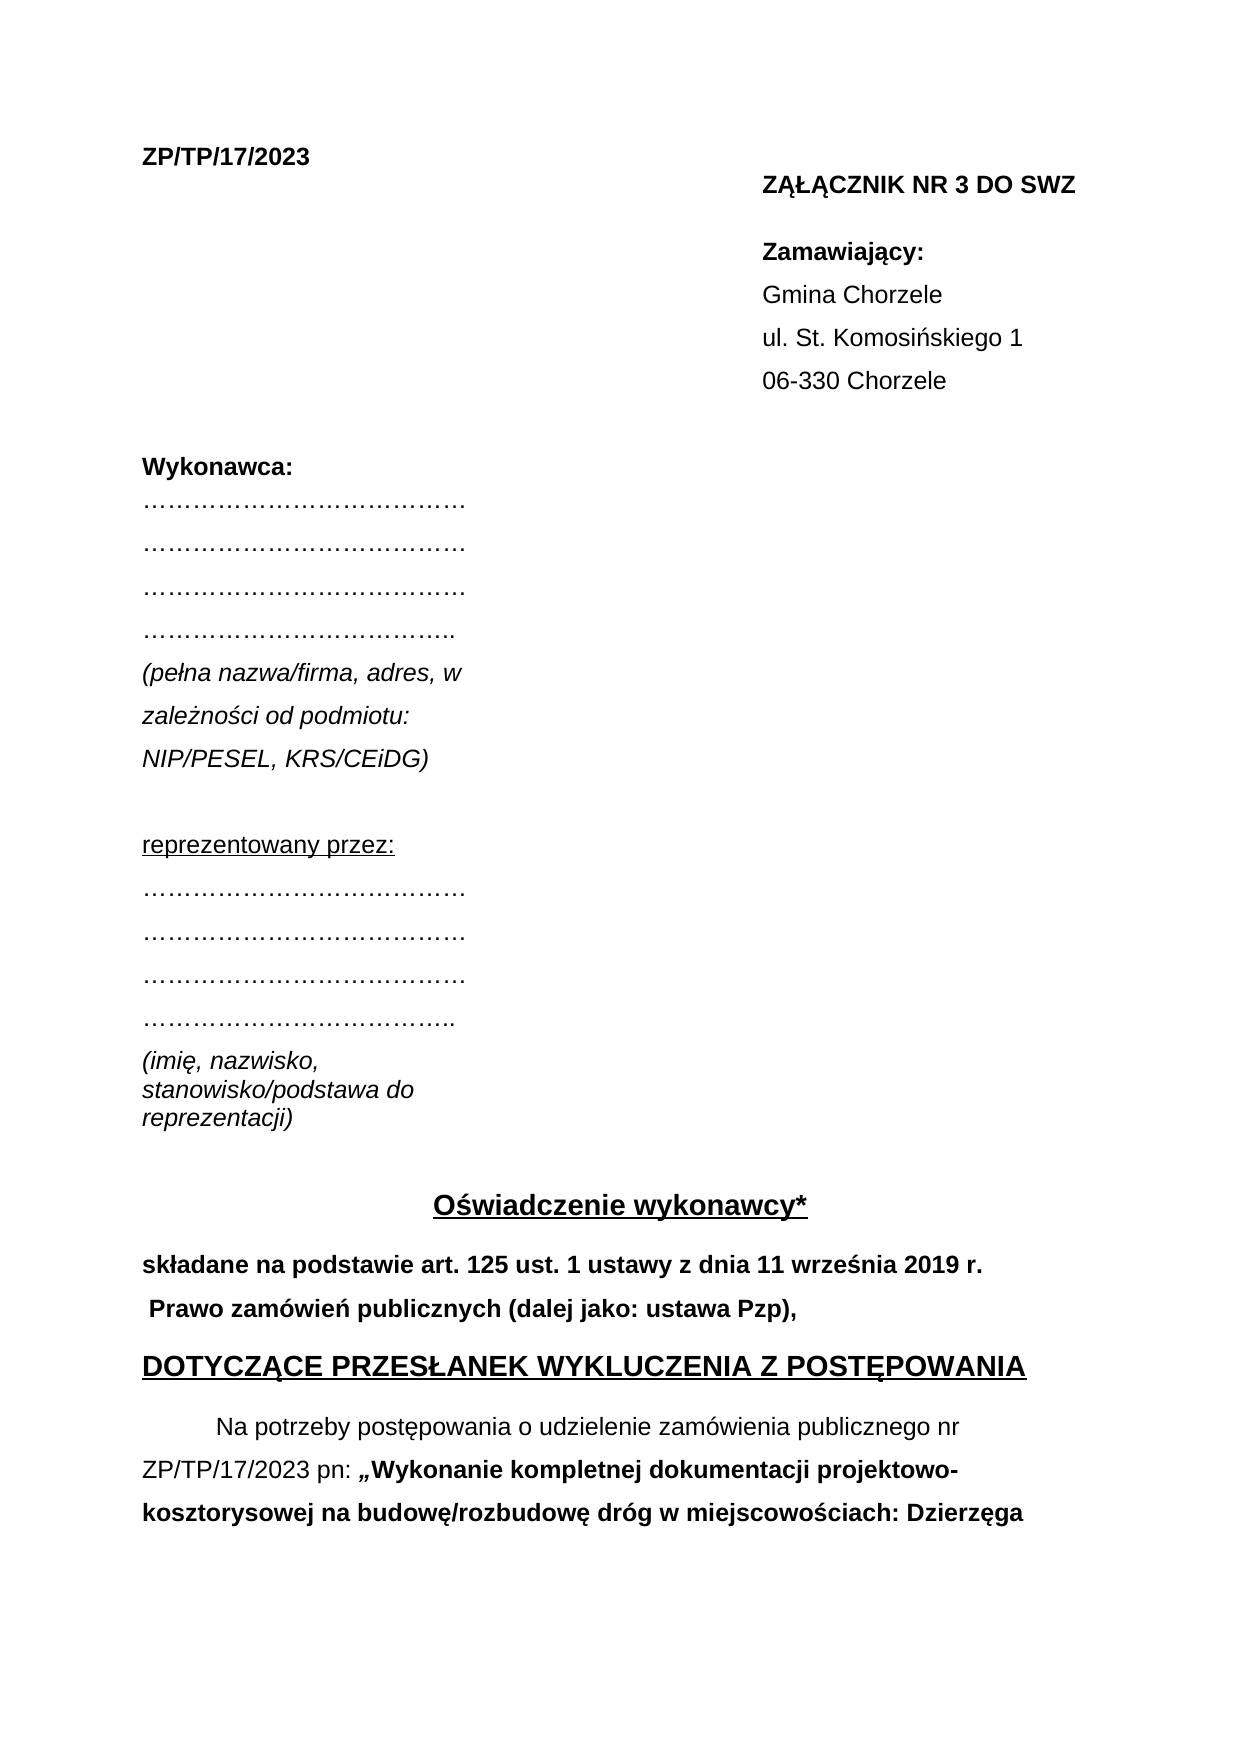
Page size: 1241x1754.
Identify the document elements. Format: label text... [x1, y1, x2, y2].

text ZP/TP/17/2023 [142, 142, 1098, 171]
text Prawo zamówień publicznych (dalej jako: ustawa Pzp), [142, 1294, 1098, 1322]
text składane na podstawie art. 125 ust. 1 ustawy z dnia 11 września 2019 r. [142, 1251, 1098, 1279]
text DOTYCZĄCE PRZESŁANEK WYKLUCZENIA Z POSTĘPOWANIA [142, 1349, 1098, 1383]
text reprezentowany przez: [142, 830, 1098, 859]
text ul. St. Komosińskiego 1 [762, 323, 1098, 352]
text (pełna nazwa/firma, adres, w zależności od podmiotu: NIP/PESEL, KRS/CEiDG) [142, 658, 478, 773]
text Oświadczenie wykonawcy* [142, 1188, 1098, 1221]
text ZĄŁĄCZNIK NR 3 DO SWZ [688, 171, 1098, 199]
text (imię, nazwisko, stanowisko/podstawa do reprezentacji) [142, 1046, 478, 1132]
text ……………………………………………………………………………………………………………………………………….. [142, 873, 478, 1031]
text Wykonawca: [142, 452, 1098, 481]
text Gmina Chorzele [762, 280, 1098, 308]
text Zamawiający: [762, 237, 1098, 265]
text 06-330 Chorzele [762, 366, 1098, 395]
text ……………………………………………………………………………………………………………………………………….. [142, 485, 478, 643]
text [142, 1412, 1098, 1527]
